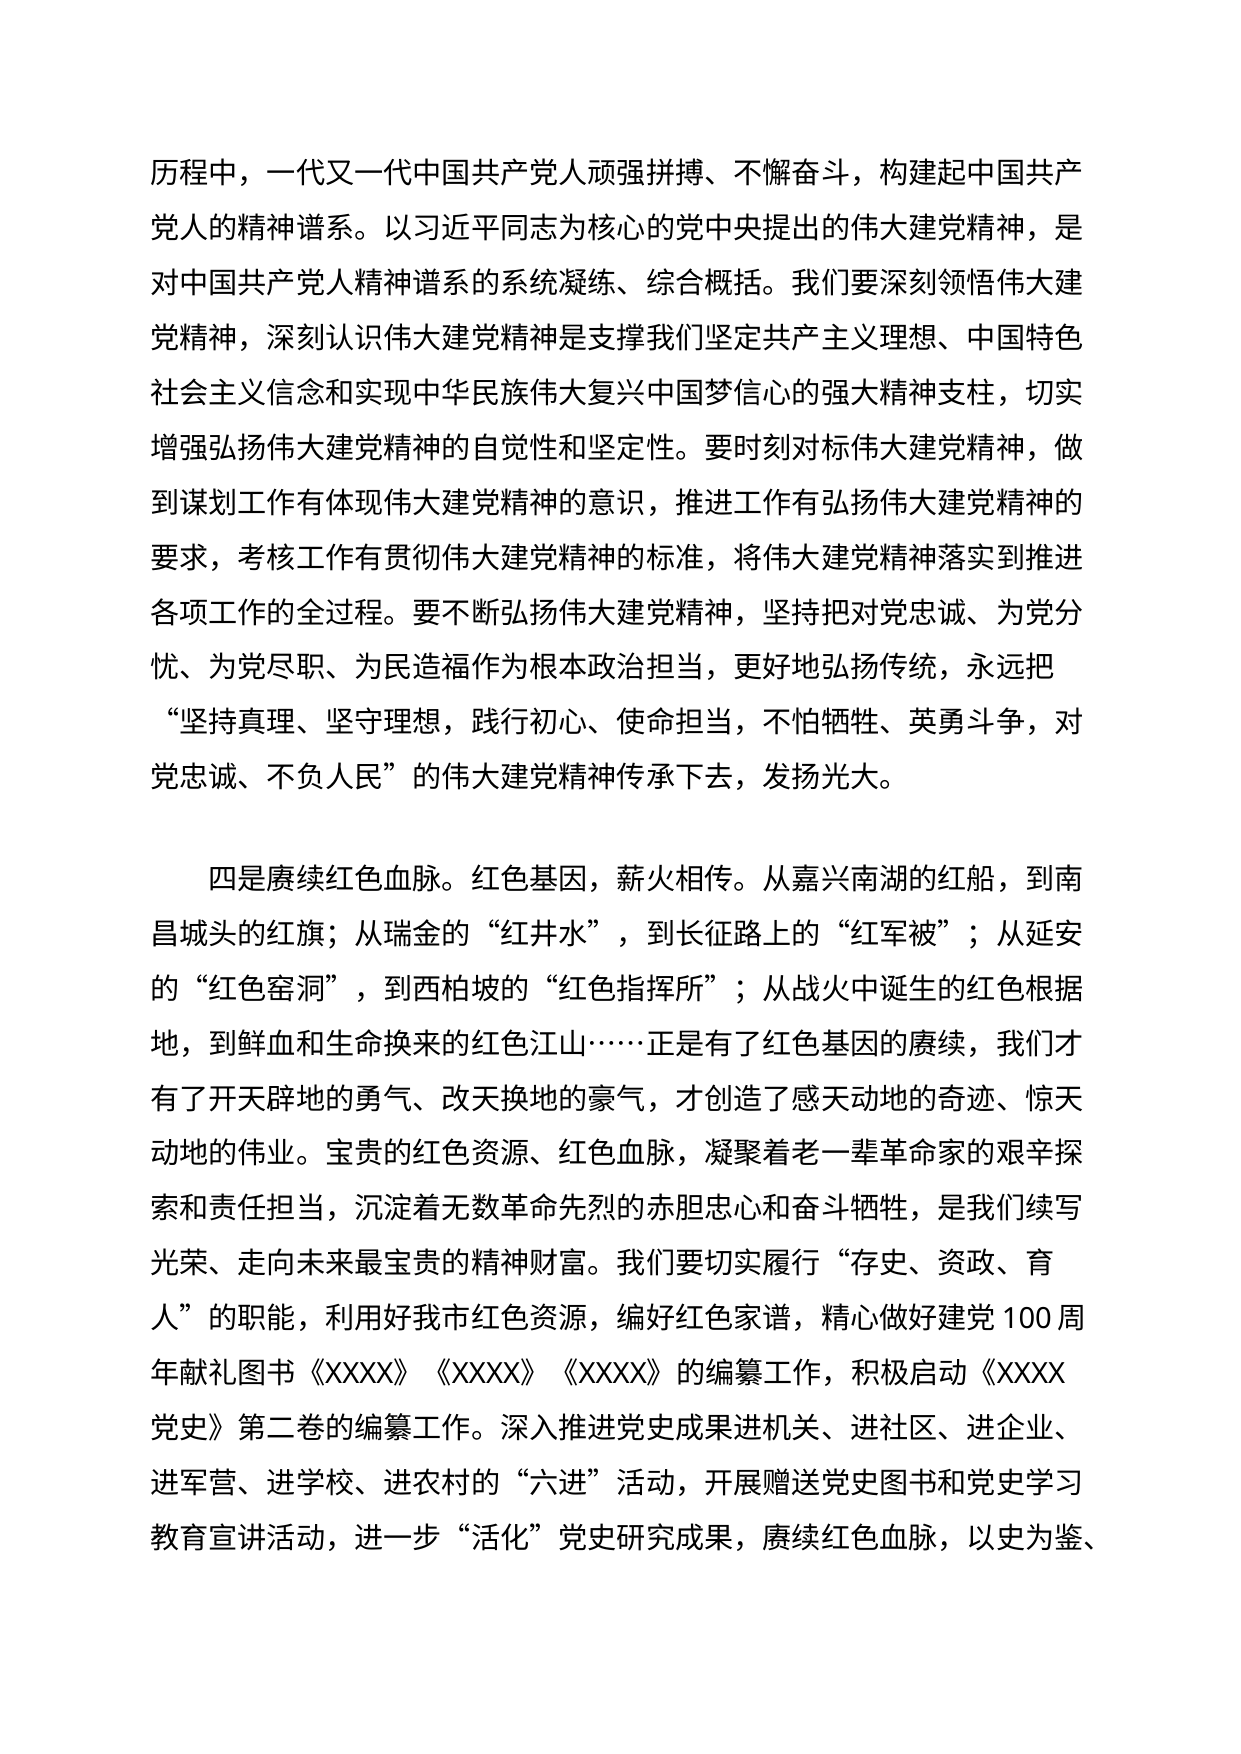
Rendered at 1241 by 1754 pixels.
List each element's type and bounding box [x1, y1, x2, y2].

text [150, 856, 1090, 1557]
text [150, 150, 1090, 796]
